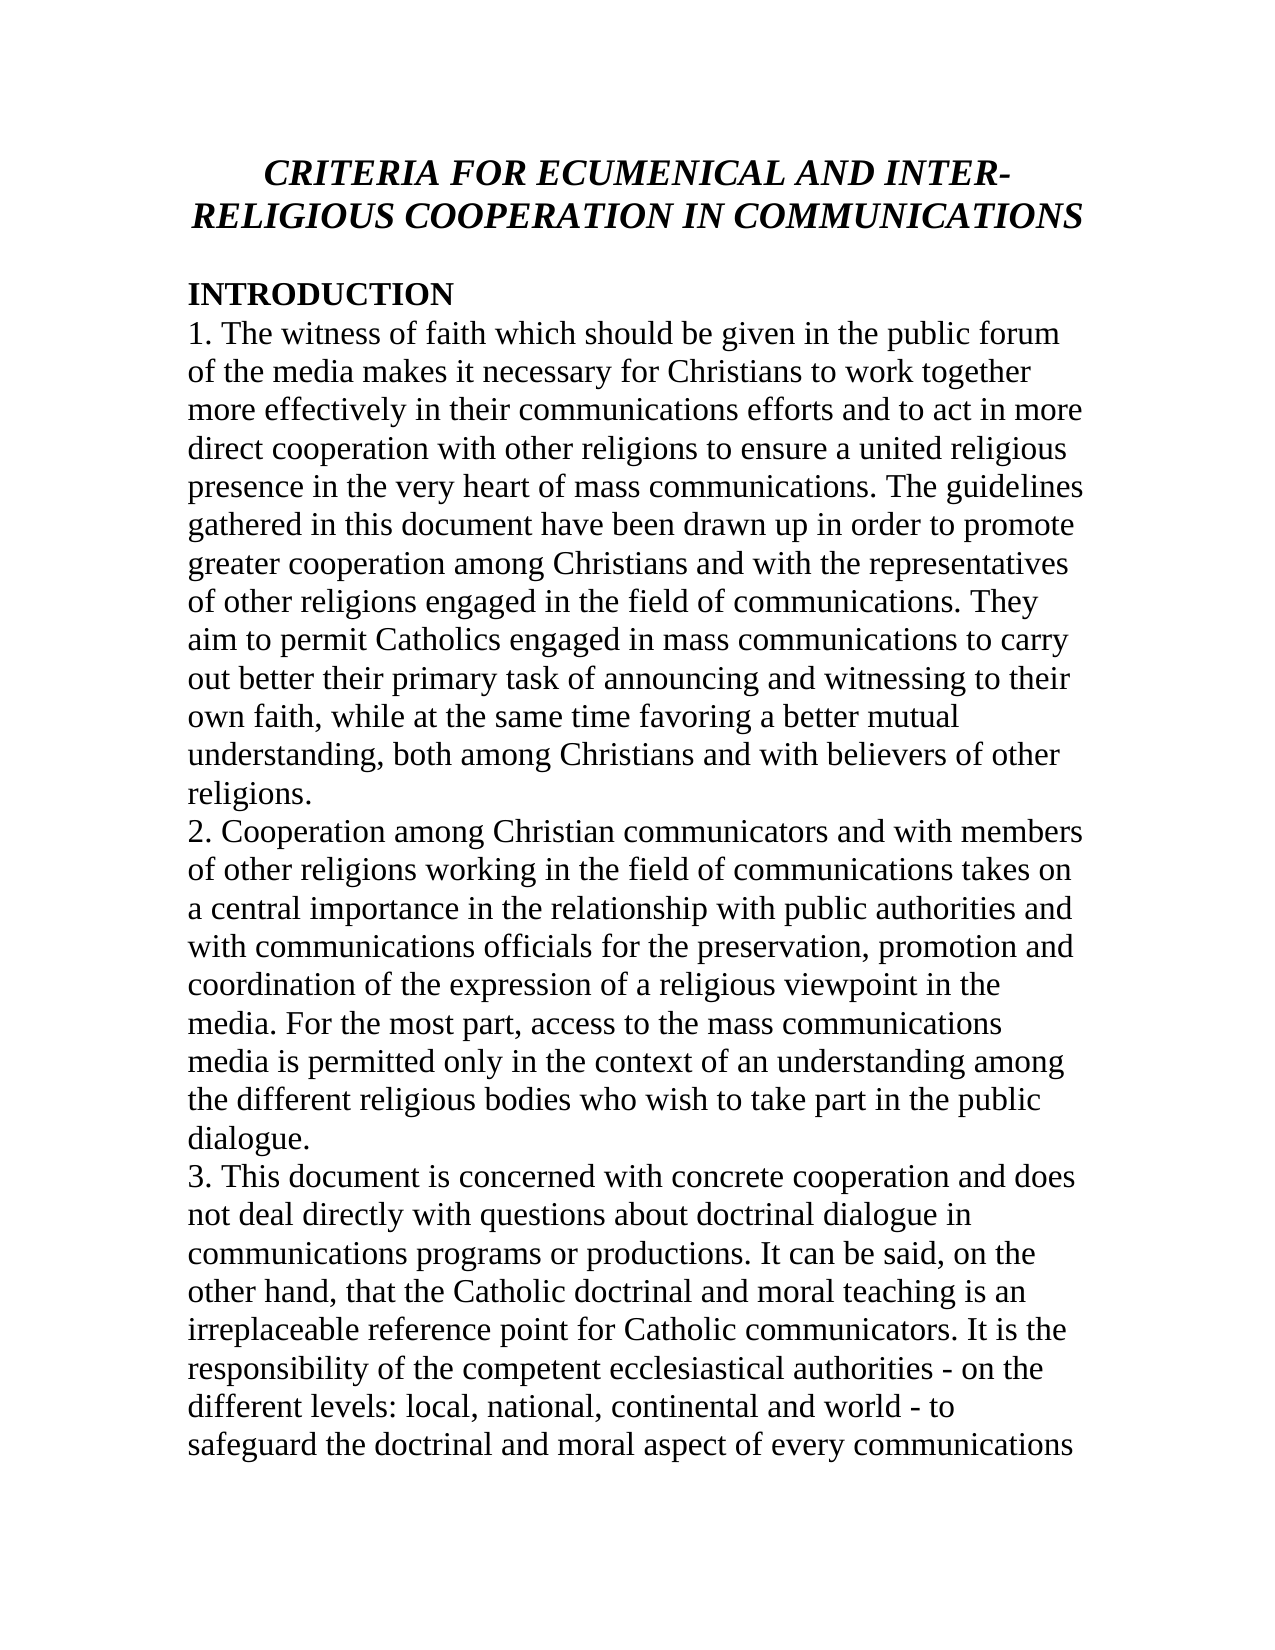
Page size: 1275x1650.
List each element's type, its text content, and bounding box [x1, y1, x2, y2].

text INTRODUCTION [187, 274, 1087, 313]
text CRITERIA FOR ECUMENICAL AND INTER-RELIGIOUS COOPERATION IN COMMUNICATIONS [187, 150, 1087, 236]
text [187, 1156, 1087, 1463]
text 1. The witness of faith which should be given in the public forum of the media makes it necessary for Christians to work together more effectively in their communications efforts and to act in more direct cooperation with other religions to ensure a united religious presence in the very heart of mass communications. The guidelines gathered in this document have been drawn up in order to promote greater cooperation among Christians and with the representatives of other religions engaged in the field of communications. They aim to permit Catholics engaged in mass communications to carry out better their primary task of announcing and witnessing to their own faith, while at the same time favoring a better mutual understanding, both among Christians and with believers of other religions. [187, 313, 1087, 811]
text 2. Cooperation among Christian communicators and with members of other religions working in the field of communications takes on a central importance in the relationship with public authorities and with communications officials for the preservation, promotion and coordination of the expression of a religious viewpoint in the media. For the most part, access to the mass communications media is permitted only in the context of an understanding among the different religious bodies who wish to take part in the public dialogue. [187, 811, 1087, 1156]
